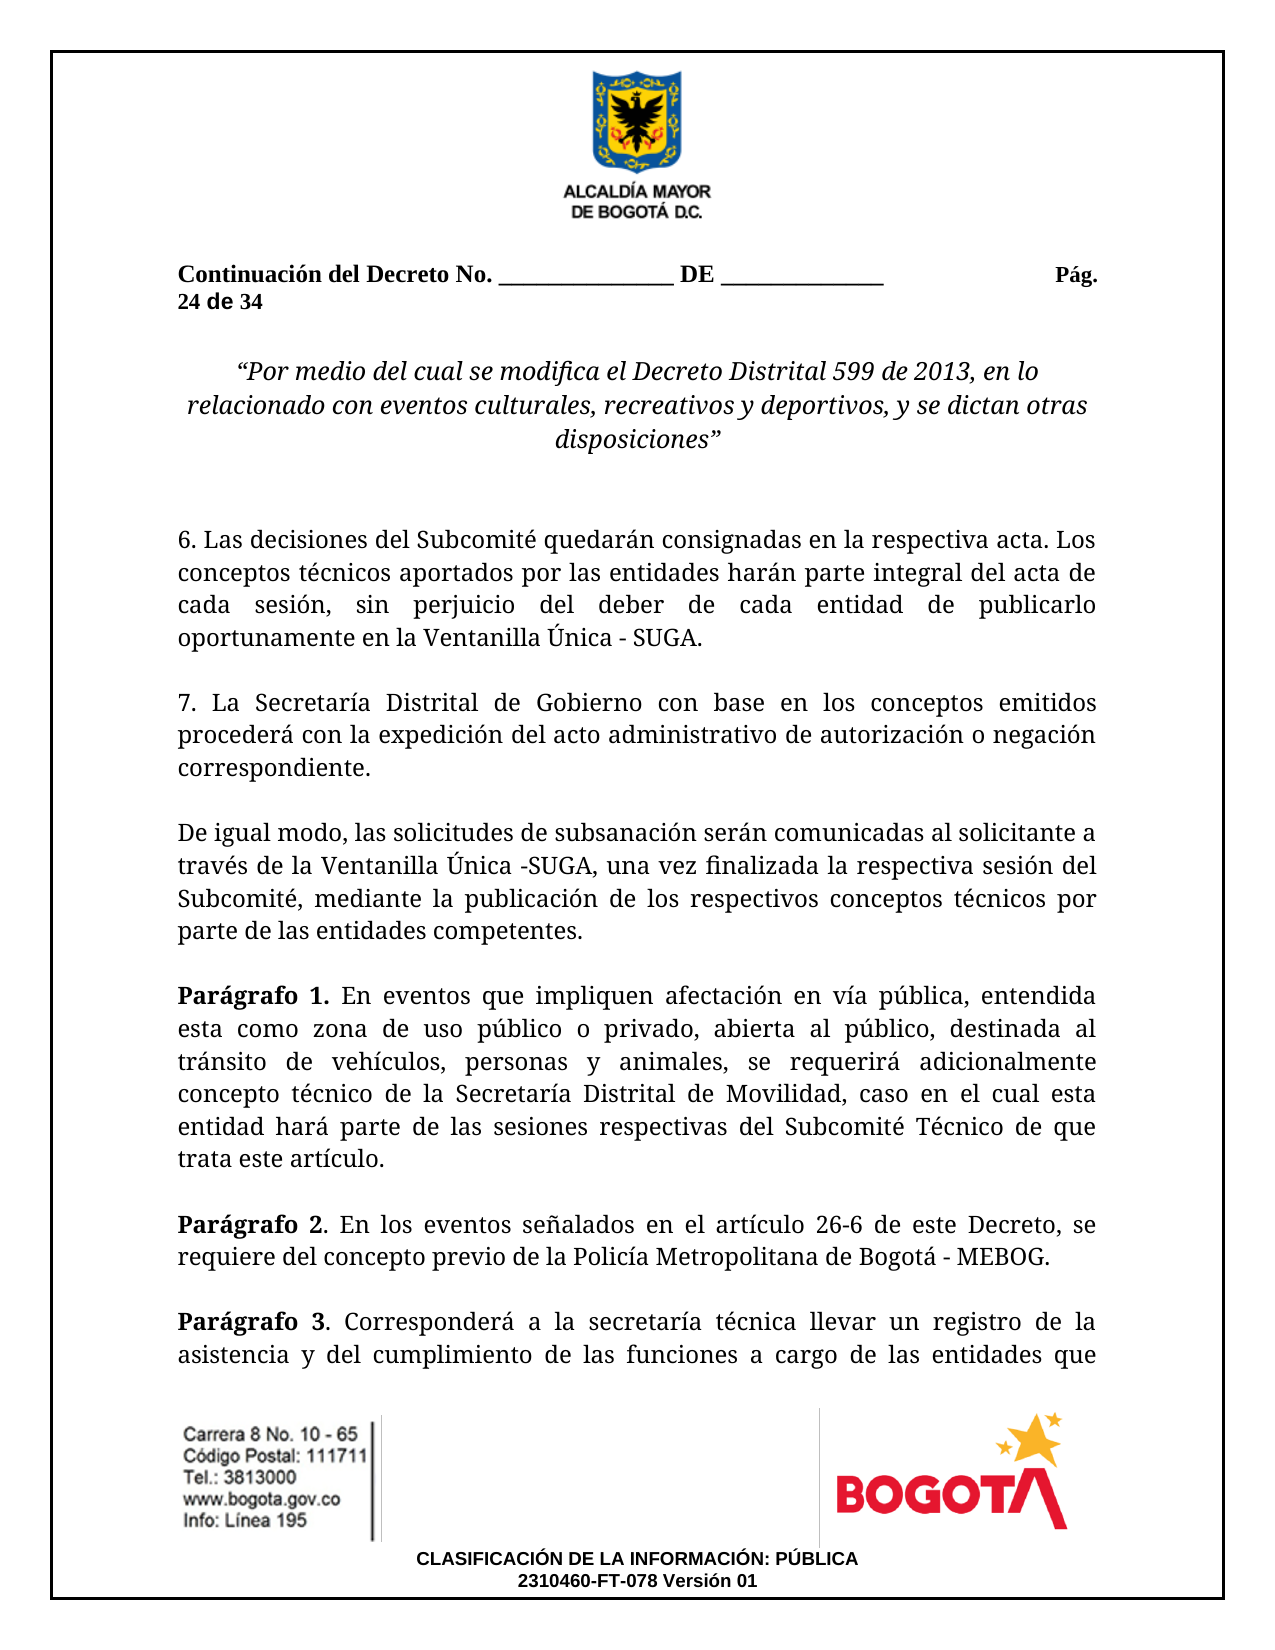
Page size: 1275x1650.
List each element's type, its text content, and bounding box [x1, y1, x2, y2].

text Parágrafo 1. En eventos que impliquen afectación en vía pública, entendida esta como zona de uso público o privado, abierta al público, destinada al tránsito de vehículos, personas y animales, se requerirá adicionalmente concepto técnico de la Secretaría Distrital de Movilidad, caso en el cual esta entidad hará parte de las sesiones respectivas del Subcomité Técnico de que trata este artículo. [177, 979, 1098, 1175]
text De igual modo, las solicitudes de subsanación serán comunicadas al solicitante a través de la Ventanilla Única -SUGA, una vez finalizada la respectiva sesión del Subcomité, mediante la publicación de los respectivos conceptos técnicos por parte de las entidades competentes. [177, 816, 1098, 947]
text 6. Las decisiones del Subcomité quedarán consignadas en la respectiva acta. Los conceptos técnicos aportados por las entidades harán parte integral del acta de cada sesión, sin perjuicio del deber de cada entidad de publicarlo oportunamente en la Ventanilla Única - SUGA. [177, 523, 1098, 653]
text Parágrafo 2. En los eventos señalados en el artículo 26-6 de este Decreto, se requiere del concepto previo de la Policía Metropolitana de Bogotá - MEBOG. [177, 1207, 1098, 1273]
picture [177, 1408, 1098, 1548]
picture [553, 59, 722, 231]
text 7. La Secretaría Distrital de Gobierno con base en los conceptos emitidos procederá con la expedición del acto administrativo de autorización o negación correspondiente. [177, 686, 1098, 783]
